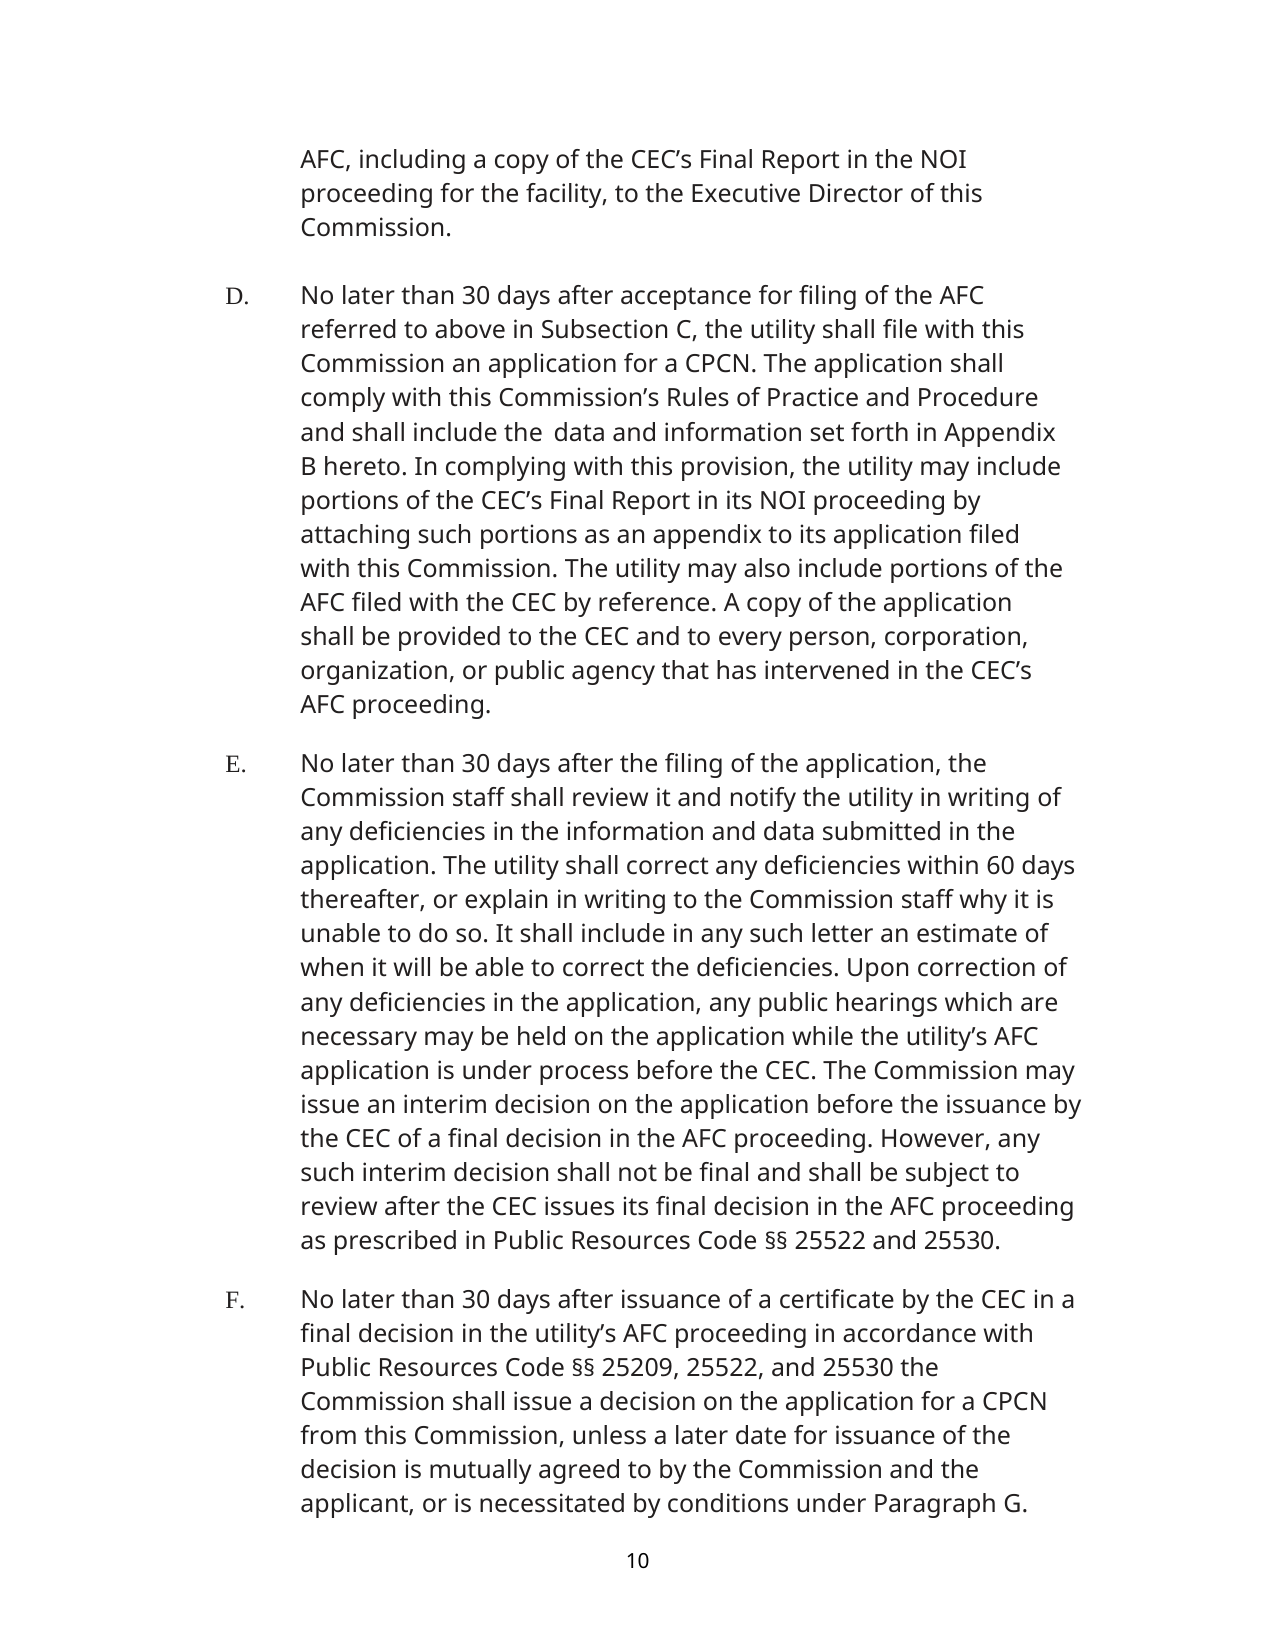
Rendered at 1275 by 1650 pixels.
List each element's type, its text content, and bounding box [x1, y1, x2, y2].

list No later than 30 days after the filing of the application, the Commission staff shall review it and notify the utility in writing of any deficiencies in the information and data submitted in the application. The utility shall correct any deficiencies within 60 days thereafter, or explain in writing to the Commission staff why it is unable to do so. It shall include in any such letter an estimate of when it will be able to correct the deficiencies. Upon correction of any deficiencies in the application, any public hearings which are necessary may be held on the application while the utility’s AFC application is under process before the CEC. The Commission may issue an interim decision on the application before the issuance by the CEC of a final decision in the AFC proceeding. However, any such interim decision shall not be final and shall be subject to review after the CEC issues its final decision in the AFC proceeding as prescribed in Public Resources Code §§ 25522 and 25530. [225, 746, 1100, 1257]
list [225, 142, 1104, 244]
list No later than 30 days after issuance of a certificate by the CEC in a final decision in the utility’s AFC proceeding in accordance with Public Resources Code §§ 25209, 25522, and 25530 the Commission shall issue a decision on the application for a CPCN from this Commission, unless a later date for issuance of the decision is mutually agreed to by the Commission and the applicant, or is necessitated by conditions under Paragraph G. [225, 1282, 1086, 1520]
list No later than 30 days after acceptance for filing of the AFC referred to above in Subsection C, the utility shall file with this Commission an application for a CPCN. The application shall comply with this Commission’s Rules of Practice and Procedure and shall include the data and information set forth in Appendix B hereto. In complying with this provision, the utility may include portions of the CEC’s Final Report in its NOI proceeding by attaching such portions as an appendix to its application filed with this Commission. The utility may also include portions of the AFC filed with the CEC by reference. A copy of the application shall be provided to the CEC and to every person, corporation, organization, or public agency that has intervened in the CEC’s AFC proceeding. [225, 278, 1072, 721]
